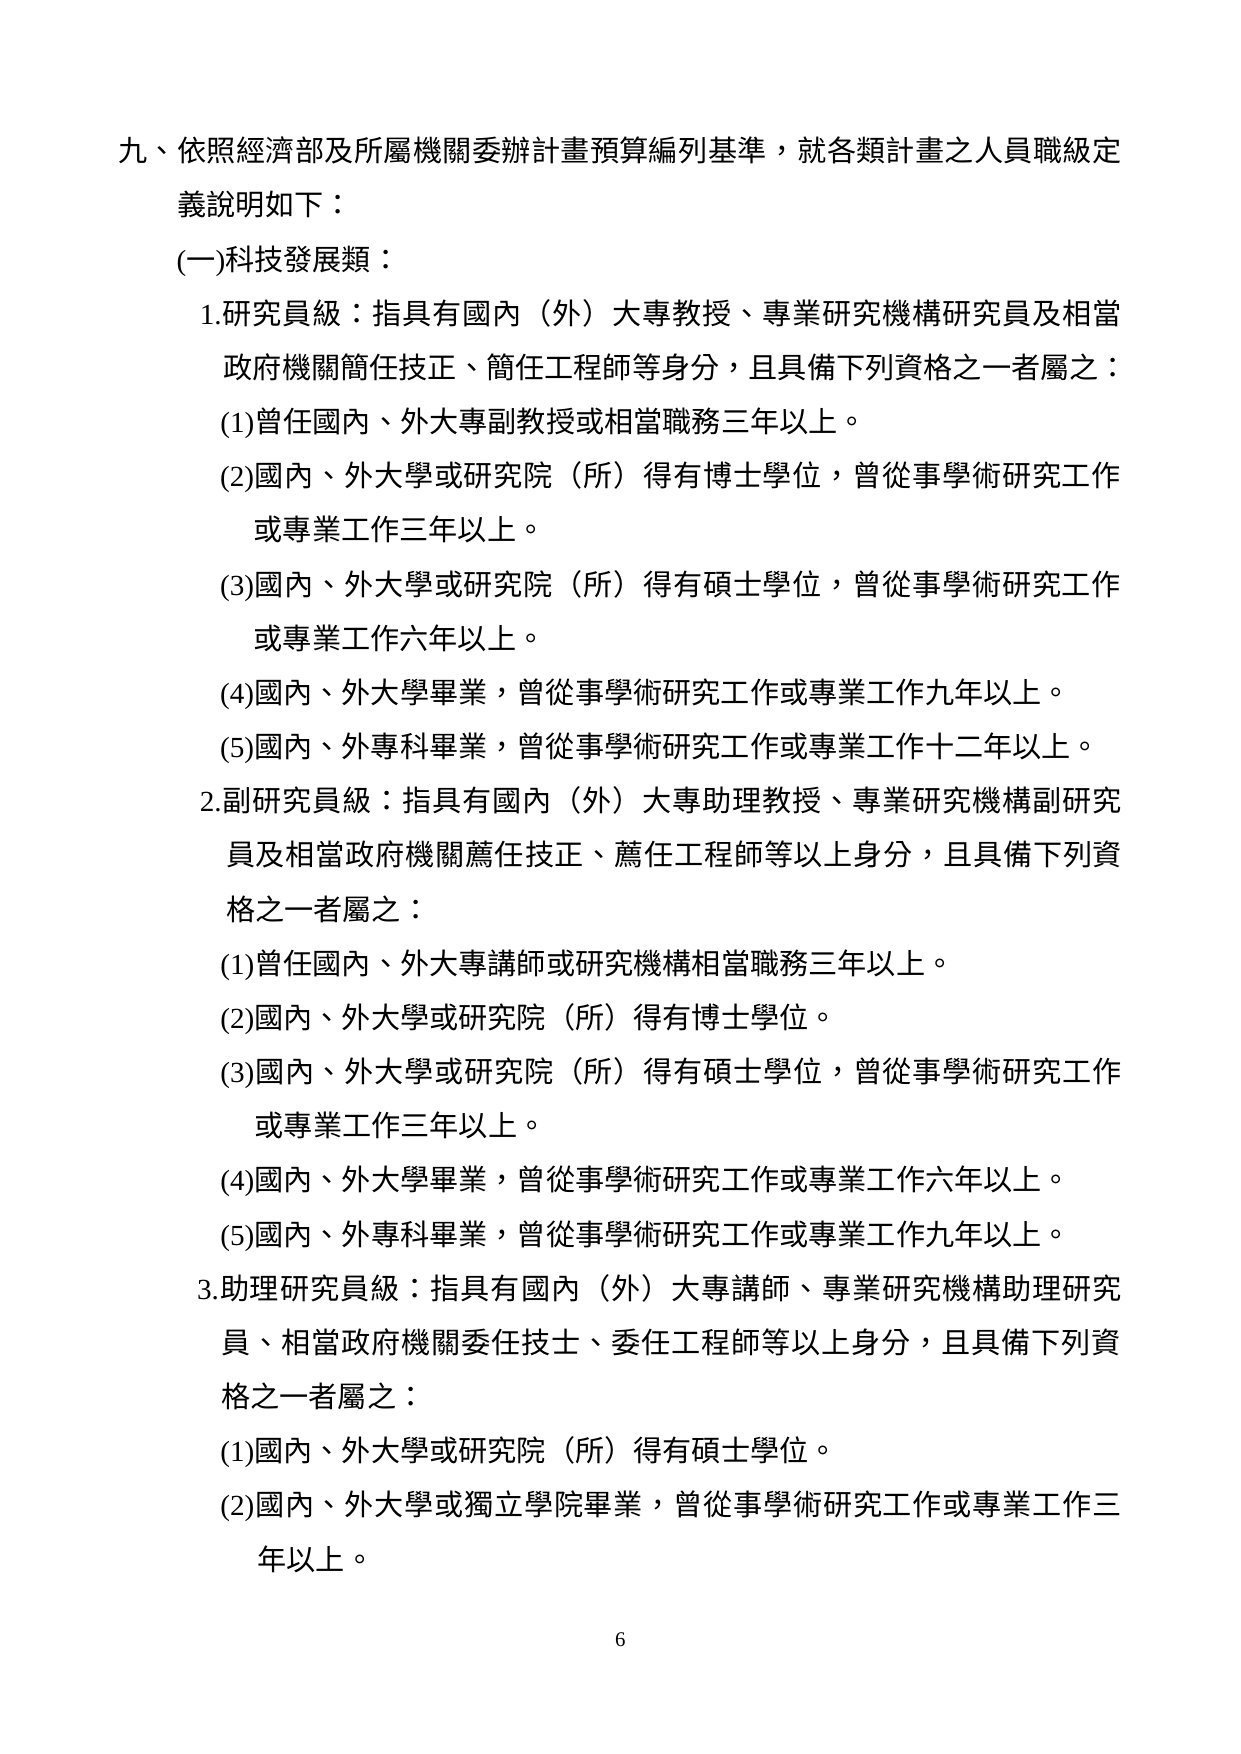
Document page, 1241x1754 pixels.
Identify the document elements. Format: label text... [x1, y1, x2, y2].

text (3)國內、外大學或研究院（所）得有碩士學位，曾從事學術研究工作或專業工作六年以上。 [220, 552, 1122, 660]
text (1)國內、外大學或研究院（所）得有碩士學位。 [220, 1418, 1122, 1472]
text (1)曾任國內、外大專副教授或相當職務三年以上。 [220, 389, 1122, 443]
text (4)國內、外大學畢業，曾從事學術研究工作或專業工作六年以上。 [220, 1147, 1122, 1202]
text (一)科技發展類： [176, 227, 1122, 281]
list 依照經濟部及所屬機關委辦計畫預算編列基準，就各類計畫之人員職級定義說明如下： [118, 118, 1122, 227]
text (3)國內、外大學或研究院（所）得有碩士學位，曾從事學術研究工作或專業工作三年以上。 [220, 1039, 1122, 1147]
text (4)國內、外大學畢業，曾從事學術研究工作或專業工作九年以上。 [220, 660, 1122, 714]
text 2.副研究員級：指具有國內（外）大專助理教授、專業研究機構副研究員及相當政府機關薦任技正、薦任工程師等以上身分，且具備下列資格之一者屬之： [199, 768, 1122, 931]
text (5)國內、外專科畢業，曾從事學術研究工作或專業工作十二年以上。 [220, 714, 1122, 768]
text (1)曾任國內、外大專講師或研究機構相當職務三年以上。 [220, 931, 1122, 985]
text (2)國內、外大學或研究院（所）得有博士學位，曾從事學術研究工作或專業工作三年以上。 [220, 443, 1122, 552]
text (5)國內、外專科畢業，曾從事學術研究工作或專業工作九年以上。 [220, 1202, 1122, 1256]
text 1.研究員級：指具有國內（外）大專教授、專業研究機構研究員及相當政府機關簡任技正、簡任工程師等身分，且具備下列資格之一者屬之： [199, 281, 1122, 389]
text 3.助理研究員級：指具有國內（外）大專講師、專業研究機構助理研究員、相當政府機關委任技士、委任工程師等以上身分，且具備下列資格之一者屬之： [197, 1256, 1122, 1418]
text (2)國內、外大學或獨立學院畢業，曾從事學術研究工作或專業工作三年以上。 [220, 1472, 1122, 1581]
text (2)國內、外大學或研究院（所）得有博士學位。 [220, 985, 1122, 1039]
